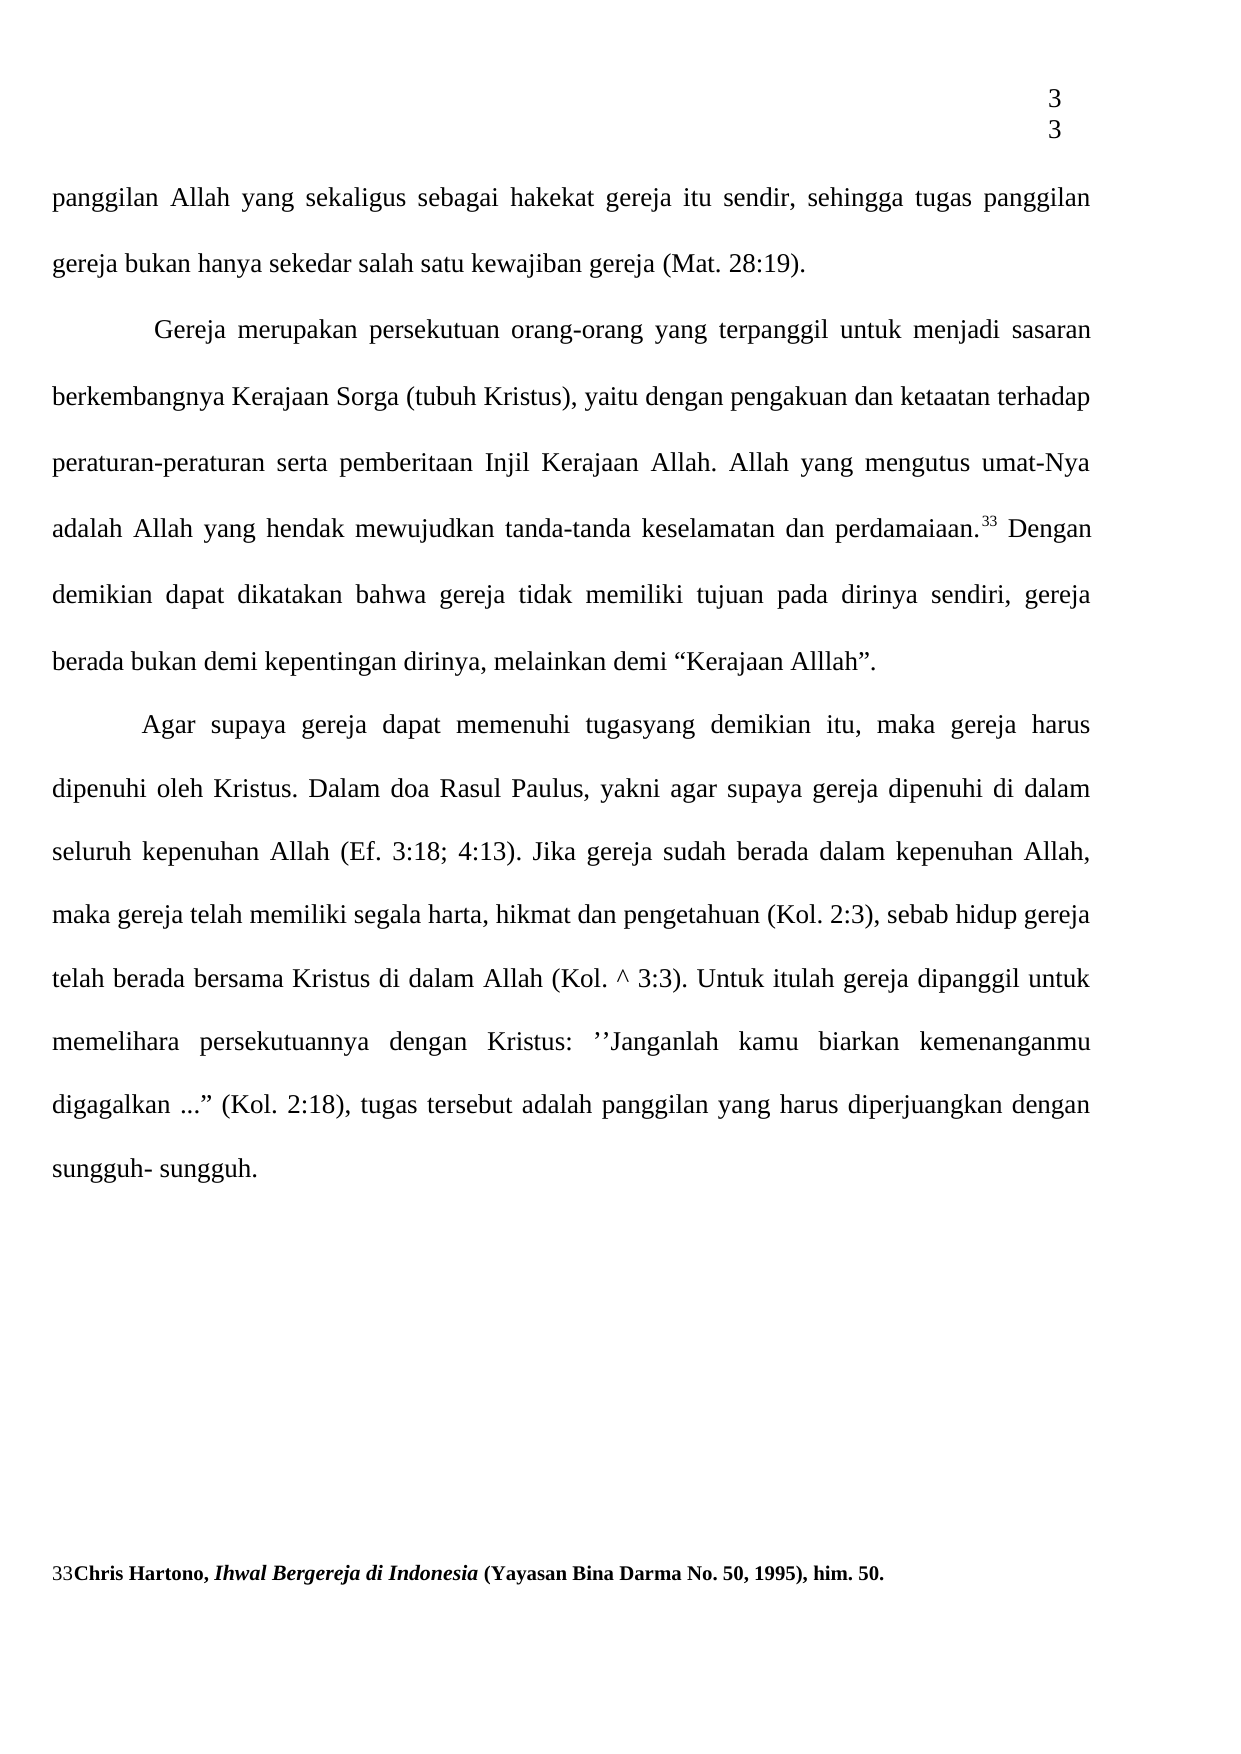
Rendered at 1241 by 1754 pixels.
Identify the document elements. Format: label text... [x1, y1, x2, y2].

text panggilan Allah yang sekaligus sebagai hakekat gereja itu sendir, sehingga tugas panggilan gereja bukan hanya sekedar salah satu kewajiban gereja (Mat. 28:19). [52, 153, 1092, 286]
text Gereja merupakan persekutuan orang-orang yang terpanggil untuk menjadi sasaran berkembangnya Kerajaan Sorga (tubuh Kristus), yaitu dengan pengakuan dan ketaatan terhadap peraturan-peraturan serta pemberitaan Injil Kerajaan Allah. Allah yang mengutus umat-Nya adalah Allah yang hendak mewujudkan tanda-tanda keselamatan dan perdamaiaan. Dengan demikian dapat dikatakan bahwa gereja tidak memiliki tujuan pada dirinya sendiri, gereja berada bukan demi kepentingan dirinya, melainkan demi “Kerajaan Alllah”. [52, 286, 1092, 683]
text Agar supaya gereja dapat memenuhi tugasyang demikian itu, maka gereja harus dipenuhi oleh Kristus. Dalam doa Rasul Paulus, yakni agar supaya gereja dipenuhi di dalam seluruh kepenuhan Allah (Ef. 3:18; 4:13). Jika gereja sudah berada dalam kepenuhan Allah, maka gereja telah memiliki segala harta, hikmat dan pengetahuan (Kol. 2:3), sebab hidup gereja telah berada bersama Kristus di dalam Allah (Kol. ^ 3:3). Untuk itulah gereja dipanggil untuk memelihara persekutuannya dengan Kristus: ’’Janganlah kamu biarkan kemenanganmu digagalkan ...” (Kol. 2:18), tugas tersebut adalah panggilan yang harus diperjuangkan dengan sungguh- sungguh. [52, 683, 1092, 1190]
